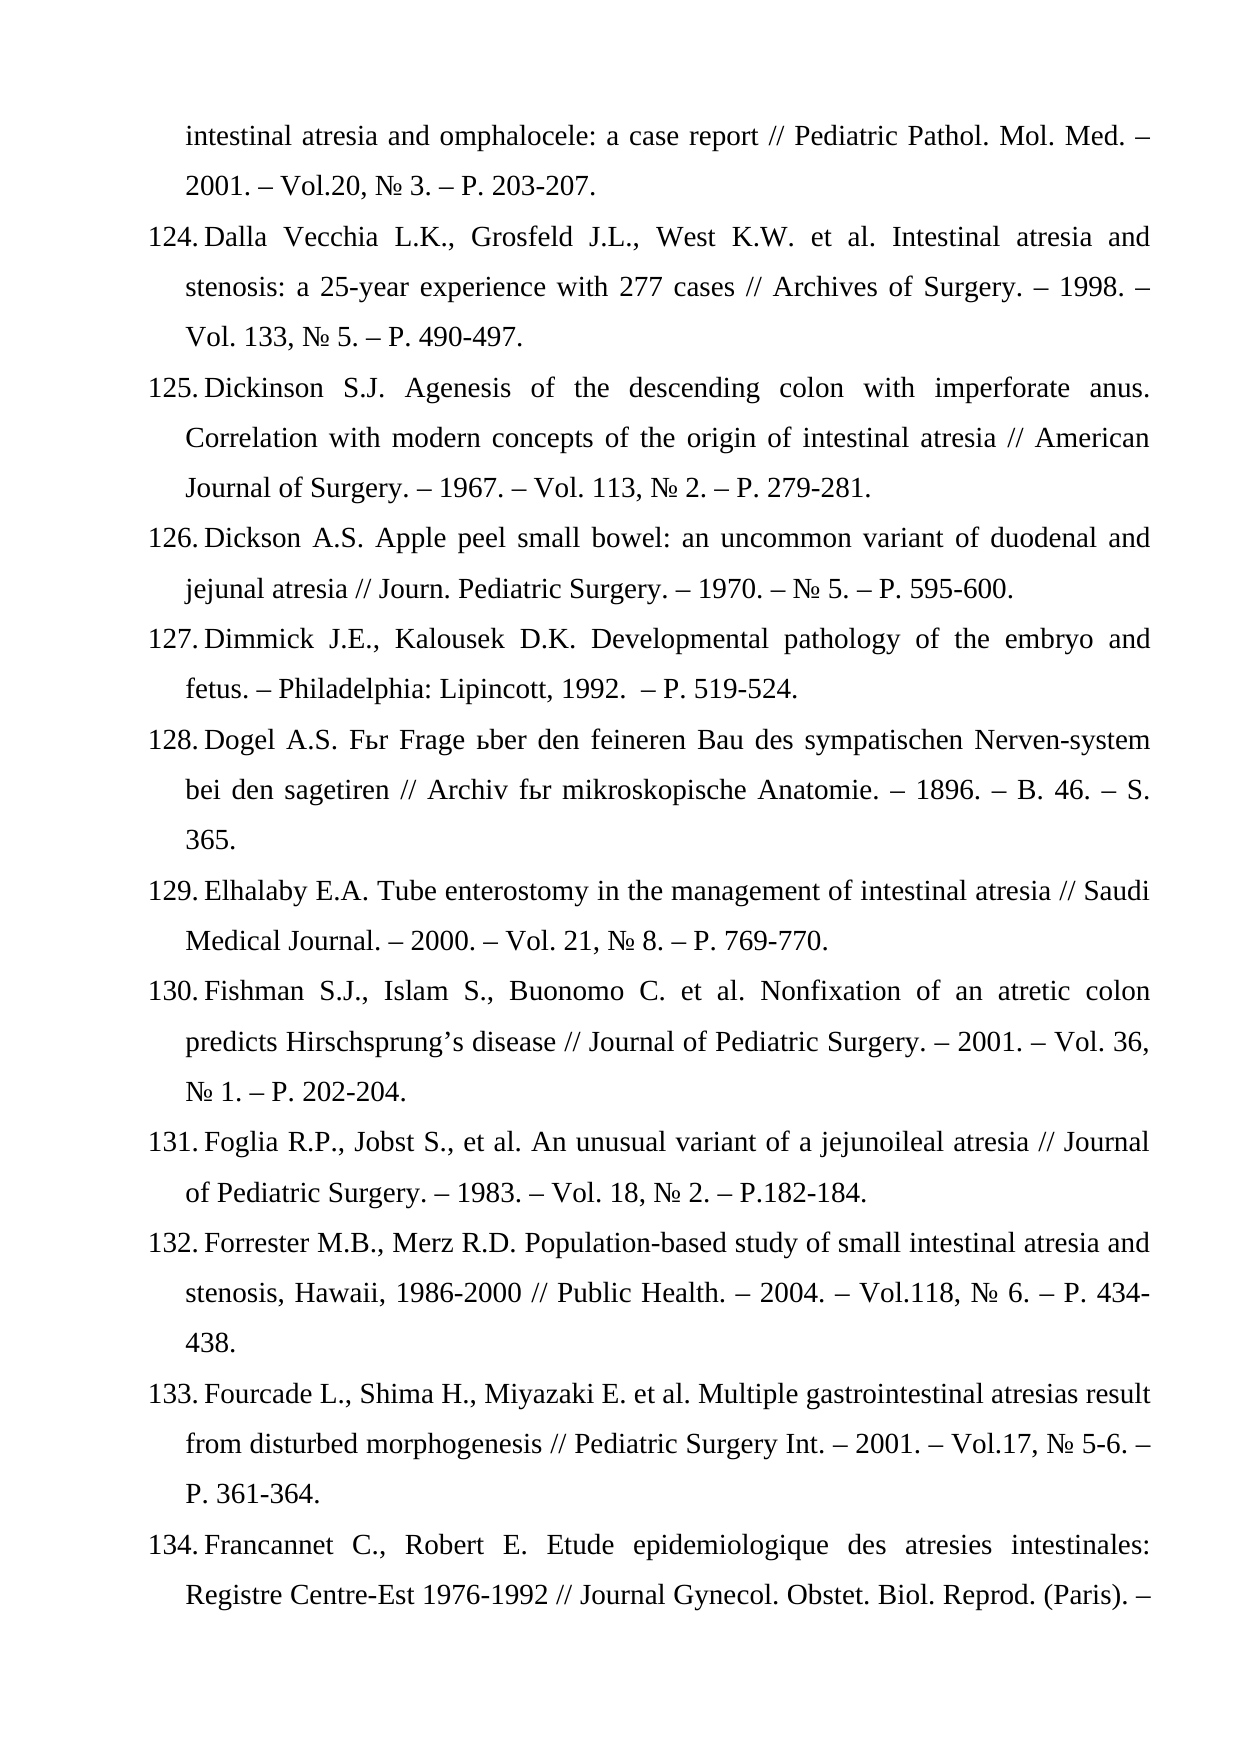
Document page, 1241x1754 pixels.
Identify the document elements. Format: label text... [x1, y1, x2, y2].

list Elhalaby E.A. Tube enterostomy in the management of intestinal atresia // Saudi Medical Journal. – 2000. – Vol. 21, № 8. – P. 769-770. [148, 873, 1152, 957]
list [148, 118, 1152, 202]
list Dickson A.S. Apple peel small bowel: an uncommon variant of duodenal and jejunal atresia // Journ. Pediatric Surgery. – 1970. – № 5. – P. 595-600. [148, 521, 1152, 604]
list Dimmick J.E., Kalousek D.K. Developmental pathology of the embryo and fetus. – Philadelphia: Lipincott, 1992. – P. 519-524. [148, 621, 1152, 705]
list Dogel A.S. Fьr Frage ьber den feineren Bau des sympatischen Nerven-system bei den sagetiren // Archiv fьr mikroskopische Anatomie. – 1896. – В. 46. – S. 365. [148, 722, 1152, 856]
list Fishman S.J., Islam S., Buonomo C. et al. Nonfixation of an atretic colon predicts Hirschsprung’s disease // Journal of Pediatric Surgery. – 2001. – Vol. 36, № 1. – P. 202-204. [148, 973, 1152, 1108]
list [148, 1527, 1152, 1611]
list Foglia R.P., Jobst S., et al. An unusual variant of a jejunoileal atresia // Journal of Pediatric Surgery. – 1983. – Vol. 18, № 2. – P.182-184. [148, 1124, 1152, 1208]
list Dickinson S.J. Agenesis of the descending colon with imperforate anus. Correlation with modern concepts of the origin of intestinal atresia // American Journal of Surgery. – 1967. – Vol. 113, № 2. – P. 279-281. [148, 370, 1152, 504]
list Fourcade L., Shima H., Miyazaki E. et al. Multiple gastrointestinal atresias result from disturbed morphogenesis // Pediatric Surgery Int. – 2001. – Vol.17, № 5-6. – P. 361-364. [148, 1376, 1152, 1510]
list Forrester M.B., Merz R.D. Population-based study of small intestinal atresia and stenosis, Hawaii, 1986-2000 // Public Health. – 2004. – Vol.118, № 6. – P. 434-438. [148, 1225, 1152, 1359]
list Dalla Vecchia L.K., Grosfeld J.L., West K.W. et al. Intestinal atresia and stenosis: a 25-year experience with 277 cases // Archives of Surgery. – 1998. – Vol. 133, № 5. – P. 490-497. [148, 219, 1152, 353]
